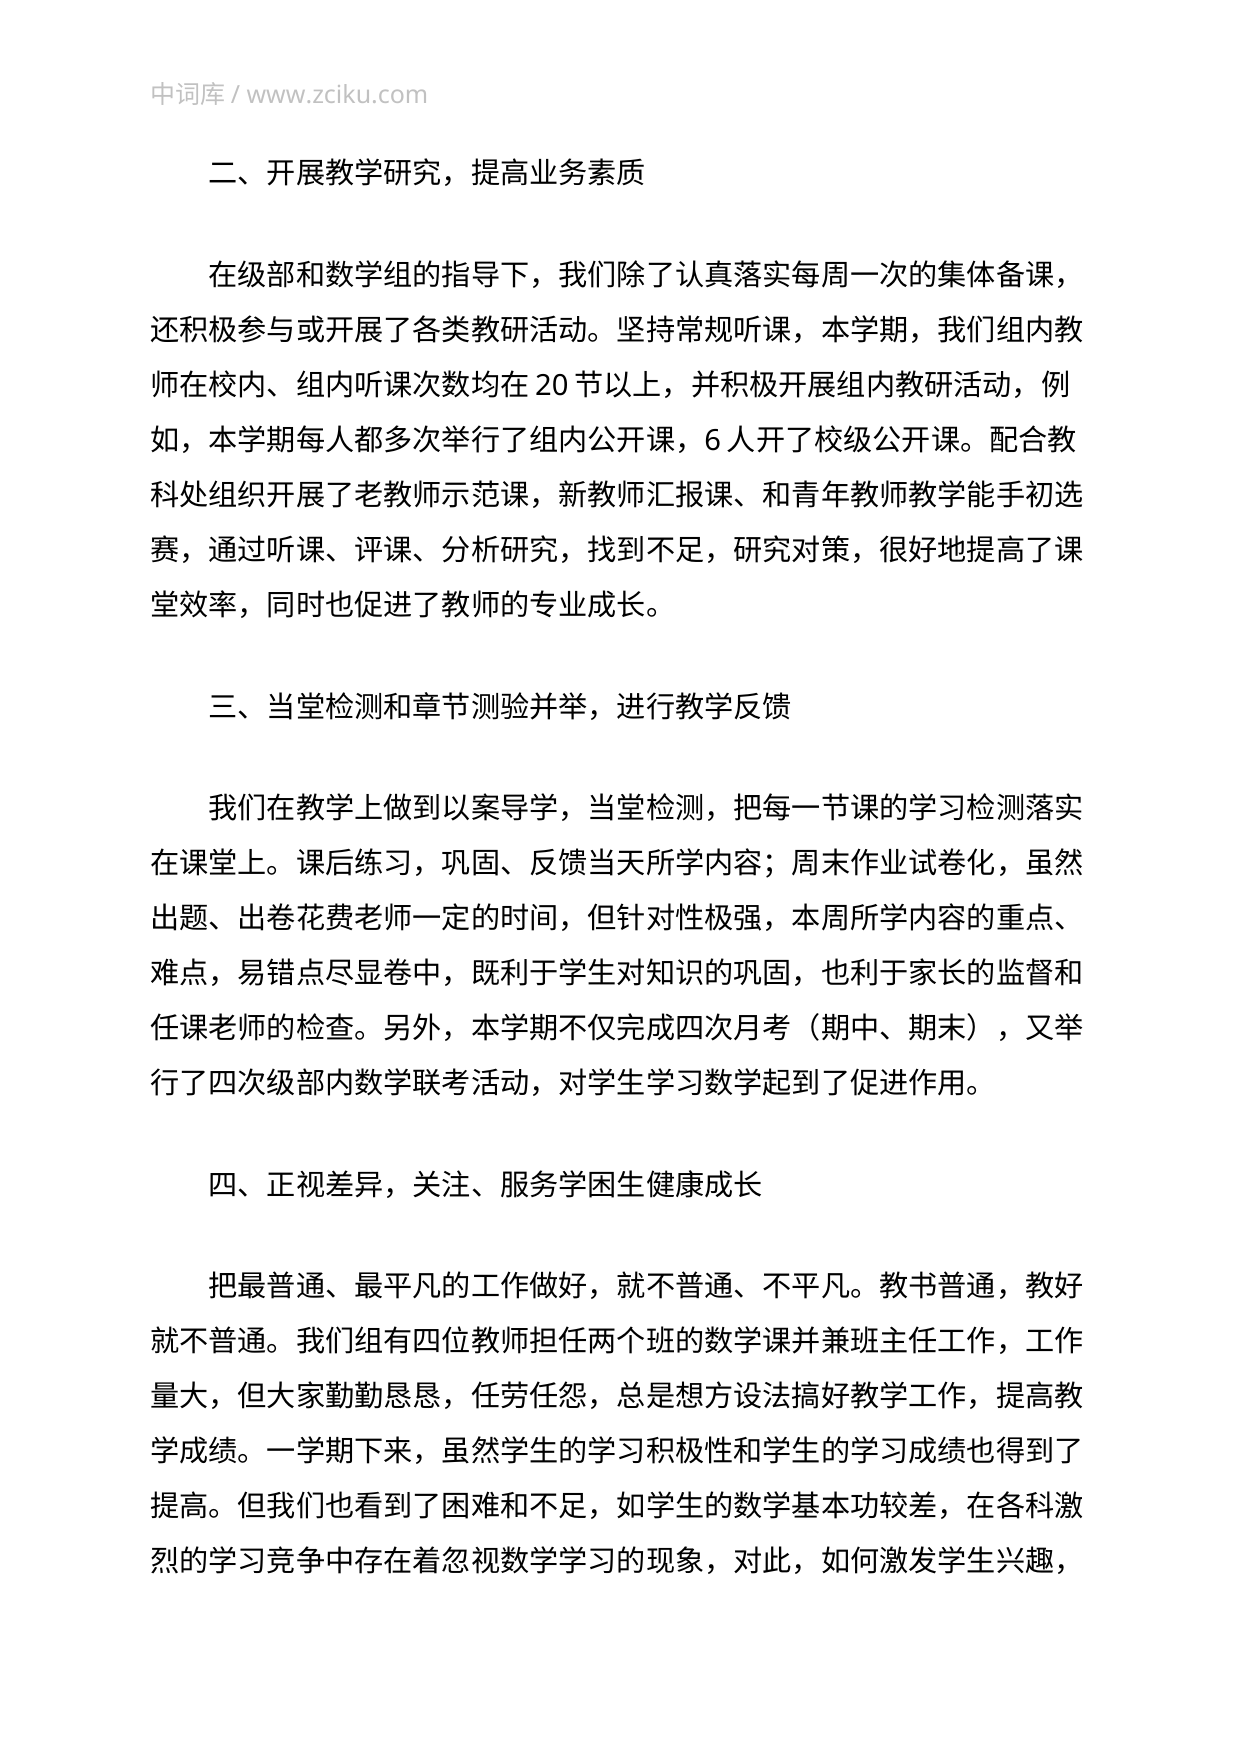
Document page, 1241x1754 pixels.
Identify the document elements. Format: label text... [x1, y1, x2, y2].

text 三、当堂检测和章节测验并举，进行教学反馈 [150, 683, 1090, 725]
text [150, 1263, 1090, 1580]
text 四、正视差异，关注、服务学困生健康成长 [150, 1161, 1090, 1203]
text 在级部和数学组的指导下，我们除了认真落实每周一次的集体备课，还积极参与或开展了各类教研活动。坚持常规听课，本学期，我们组内教师在校内、组内听课次数均在20节以上，并积极开展组内教研活动，例如，本学期每人都多次举行了组内公开课，6人开了校级公开课。配合教科处组织开展了老教师示范课，新教师汇报课、和青年教师教学能手初选赛，通过听课、评课、分析研究，找到不足，研究对策，很好地提高了课堂效率，同时也促进了教师的专业成长。 [150, 252, 1090, 624]
text 二、开展教学研究，提高业务素质 [150, 150, 1090, 192]
text 我们在教学上做到以案导学，当堂检测，把每一节课的学习检测落实在课堂上。课后练习，巩固、反馈当天所学内容；周末作业试卷化，虽然出题、出卷花费老师一定的时间，但针对性极强，本周所学内容的重点、难点，易错点尽显卷中，既利于学生对知识的巩固，也利于家长的监督和任课老师的检查。另外，本学期不仅完成四次月考（期中、期末），又举行了四次级部内数学联考活动，对学生学习数学起到了促进作用。 [150, 785, 1090, 1102]
